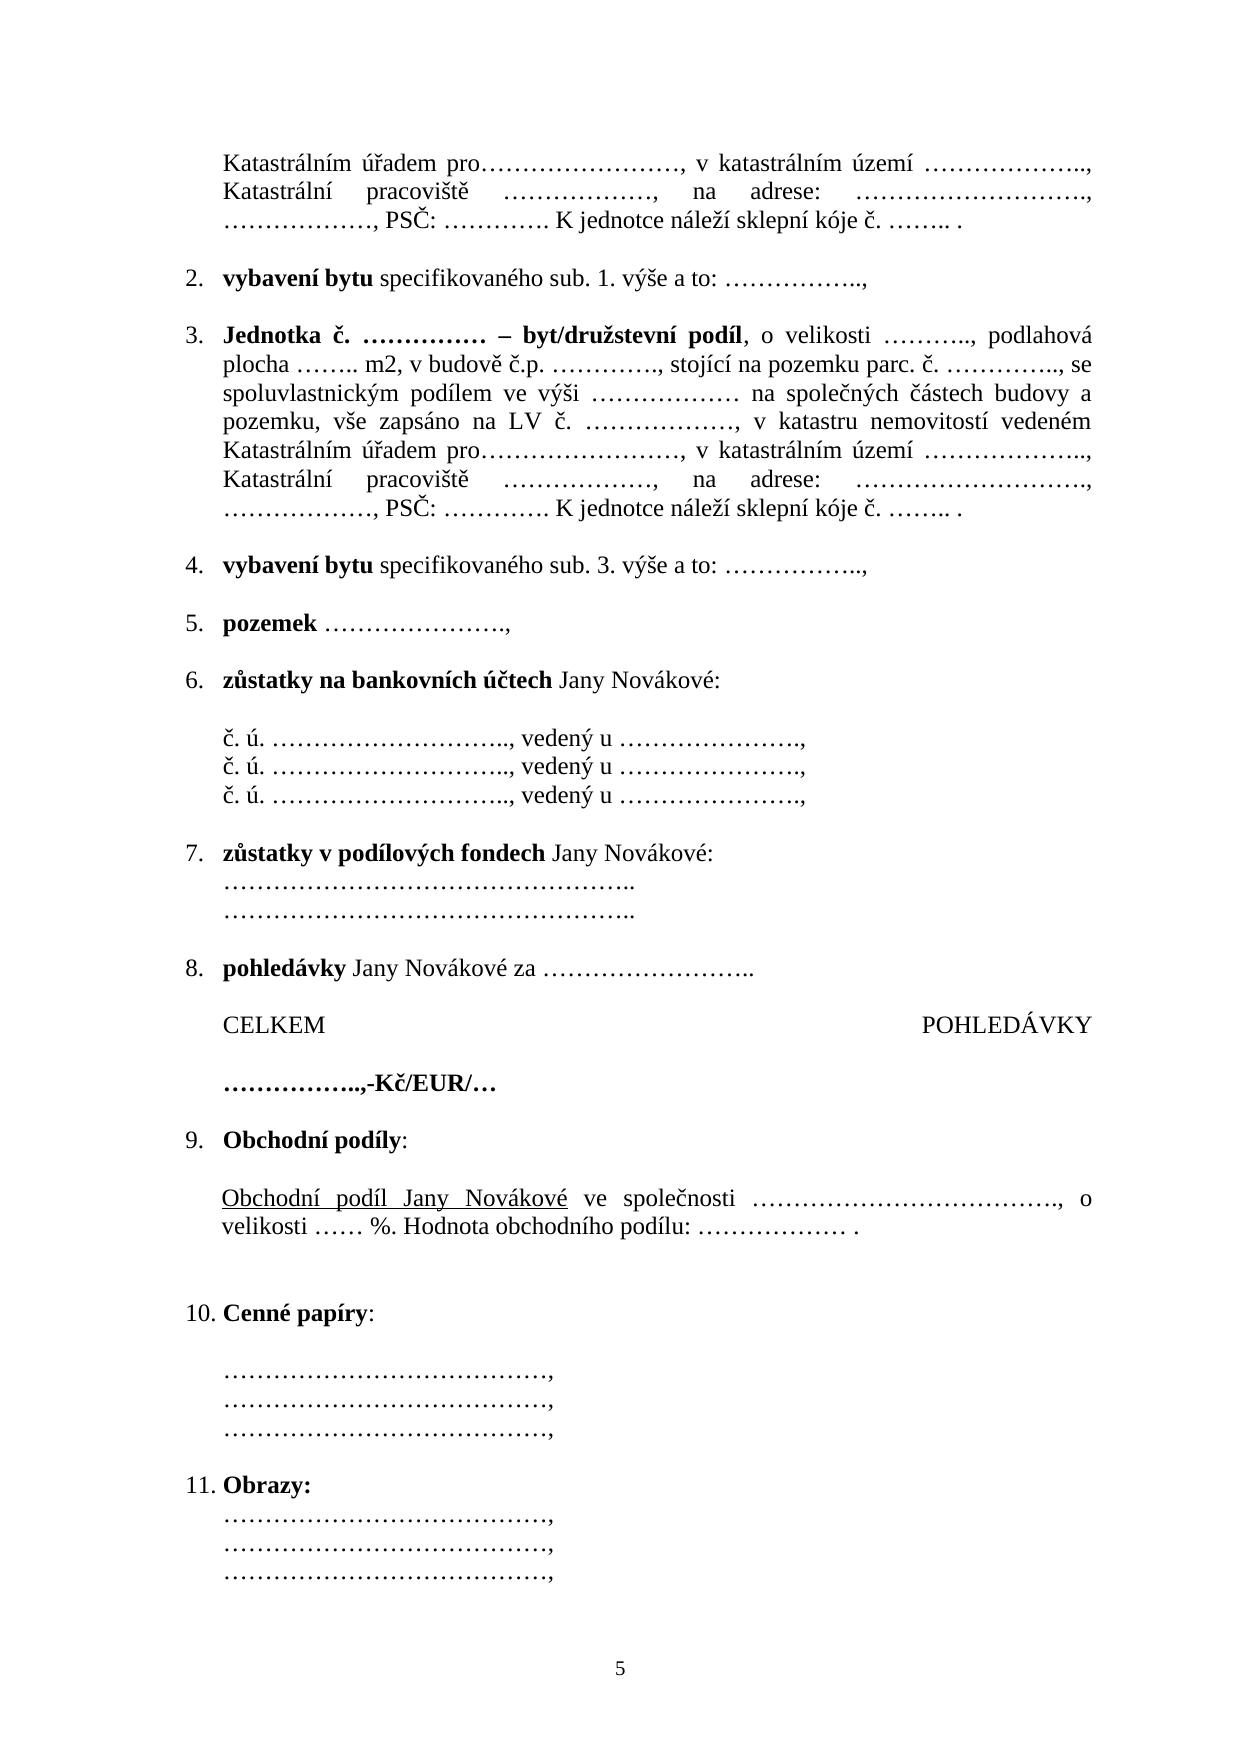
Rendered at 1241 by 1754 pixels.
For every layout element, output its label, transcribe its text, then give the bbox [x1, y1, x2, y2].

list Cenné papíry: [185, 1298, 1093, 1326]
list zůstatky v podílových fondech Jany Novákové: [185, 838, 1093, 866]
list …………………………………, [223, 1384, 1093, 1413]
list zůstatky na bankovních účtech Jany Novákové: [185, 665, 1093, 694]
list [185, 148, 1093, 234]
list pozemek …………………., [185, 608, 1093, 636]
list č. ú. ……………………….., vedený u …………………., [223, 723, 1093, 751]
list CELKEM POHLEDÁVKY ……………..,-Kč/EUR/… [223, 1010, 1093, 1096]
list ………………………………………….. [223, 895, 1093, 924]
list …………………………………, [223, 1556, 1093, 1585]
list pohledávky Jany Novákové za …………………….. [185, 953, 1093, 981]
list Obchodní podíl Jany Novákové ve společnosti ………………………………., o velikosti …… %. Hodnota obchodního podílu: ……………… . [221, 1183, 1093, 1240]
list vybavení bytu specifikovaného sub. 1. výše a to: …………….., [185, 263, 1093, 291]
list ………………………………………….. [223, 866, 1093, 895]
list …………………………………, [223, 1355, 1093, 1384]
list č. ú. ……………………….., vedený u …………………., [223, 780, 1093, 809]
list …………………………………, [223, 1528, 1093, 1556]
list Obrazy: [185, 1470, 1093, 1499]
list Obchodní podíly: [185, 1125, 1093, 1154]
list vybavení bytu specifikovaného sub. 3. výše a to: …………….., [185, 550, 1093, 579]
list …………………………………, [223, 1413, 1093, 1441]
list č. ú. ……………………….., vedený u …………………., [223, 751, 1093, 780]
list …………………………………, [223, 1499, 1093, 1528]
